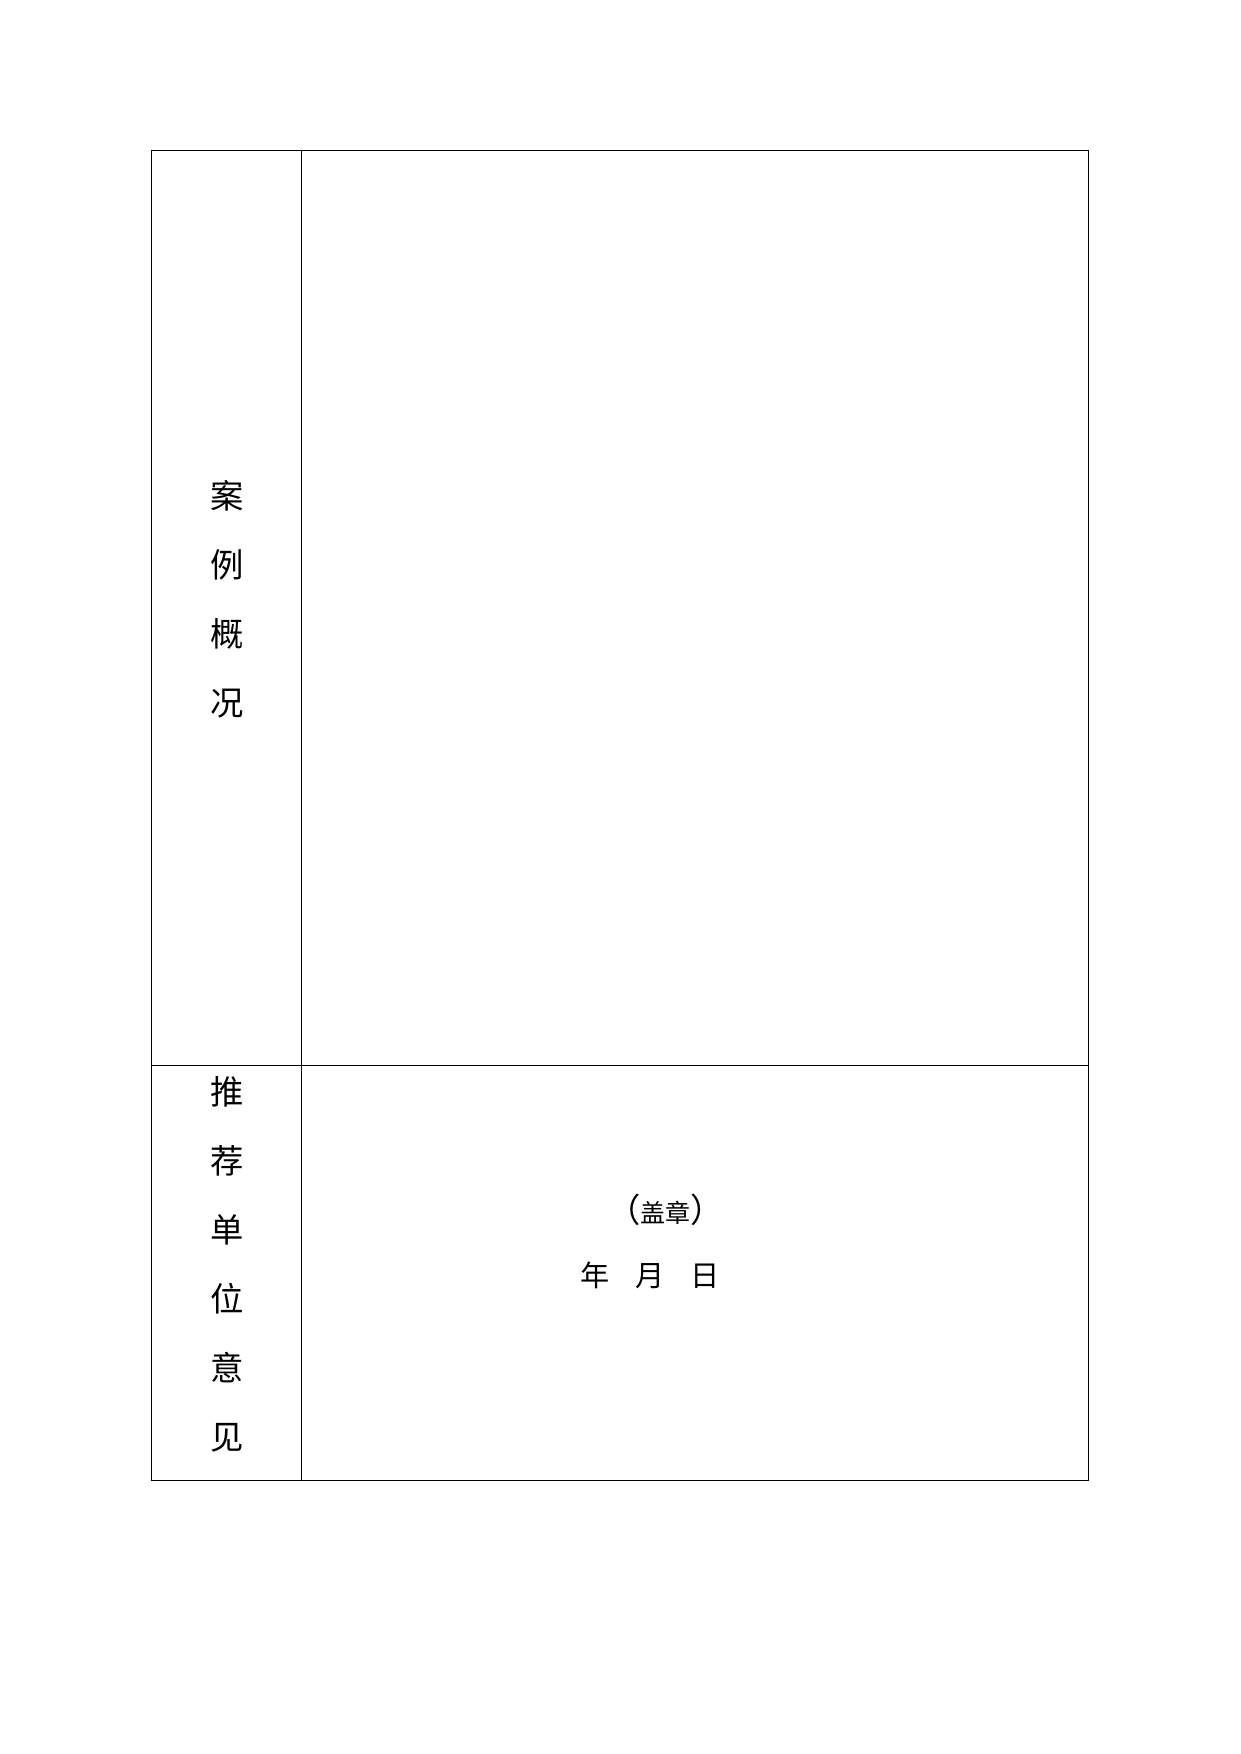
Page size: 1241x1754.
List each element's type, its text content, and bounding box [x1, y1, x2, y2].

table_header [302, 151, 1088, 1064]
table_cell （盖章） 年 月 日 [302, 1066, 1088, 1480]
table_cell 推 荐 单 位 意 见 [152, 1066, 301, 1480]
table_header 案 例 概 况 [152, 151, 301, 1064]
